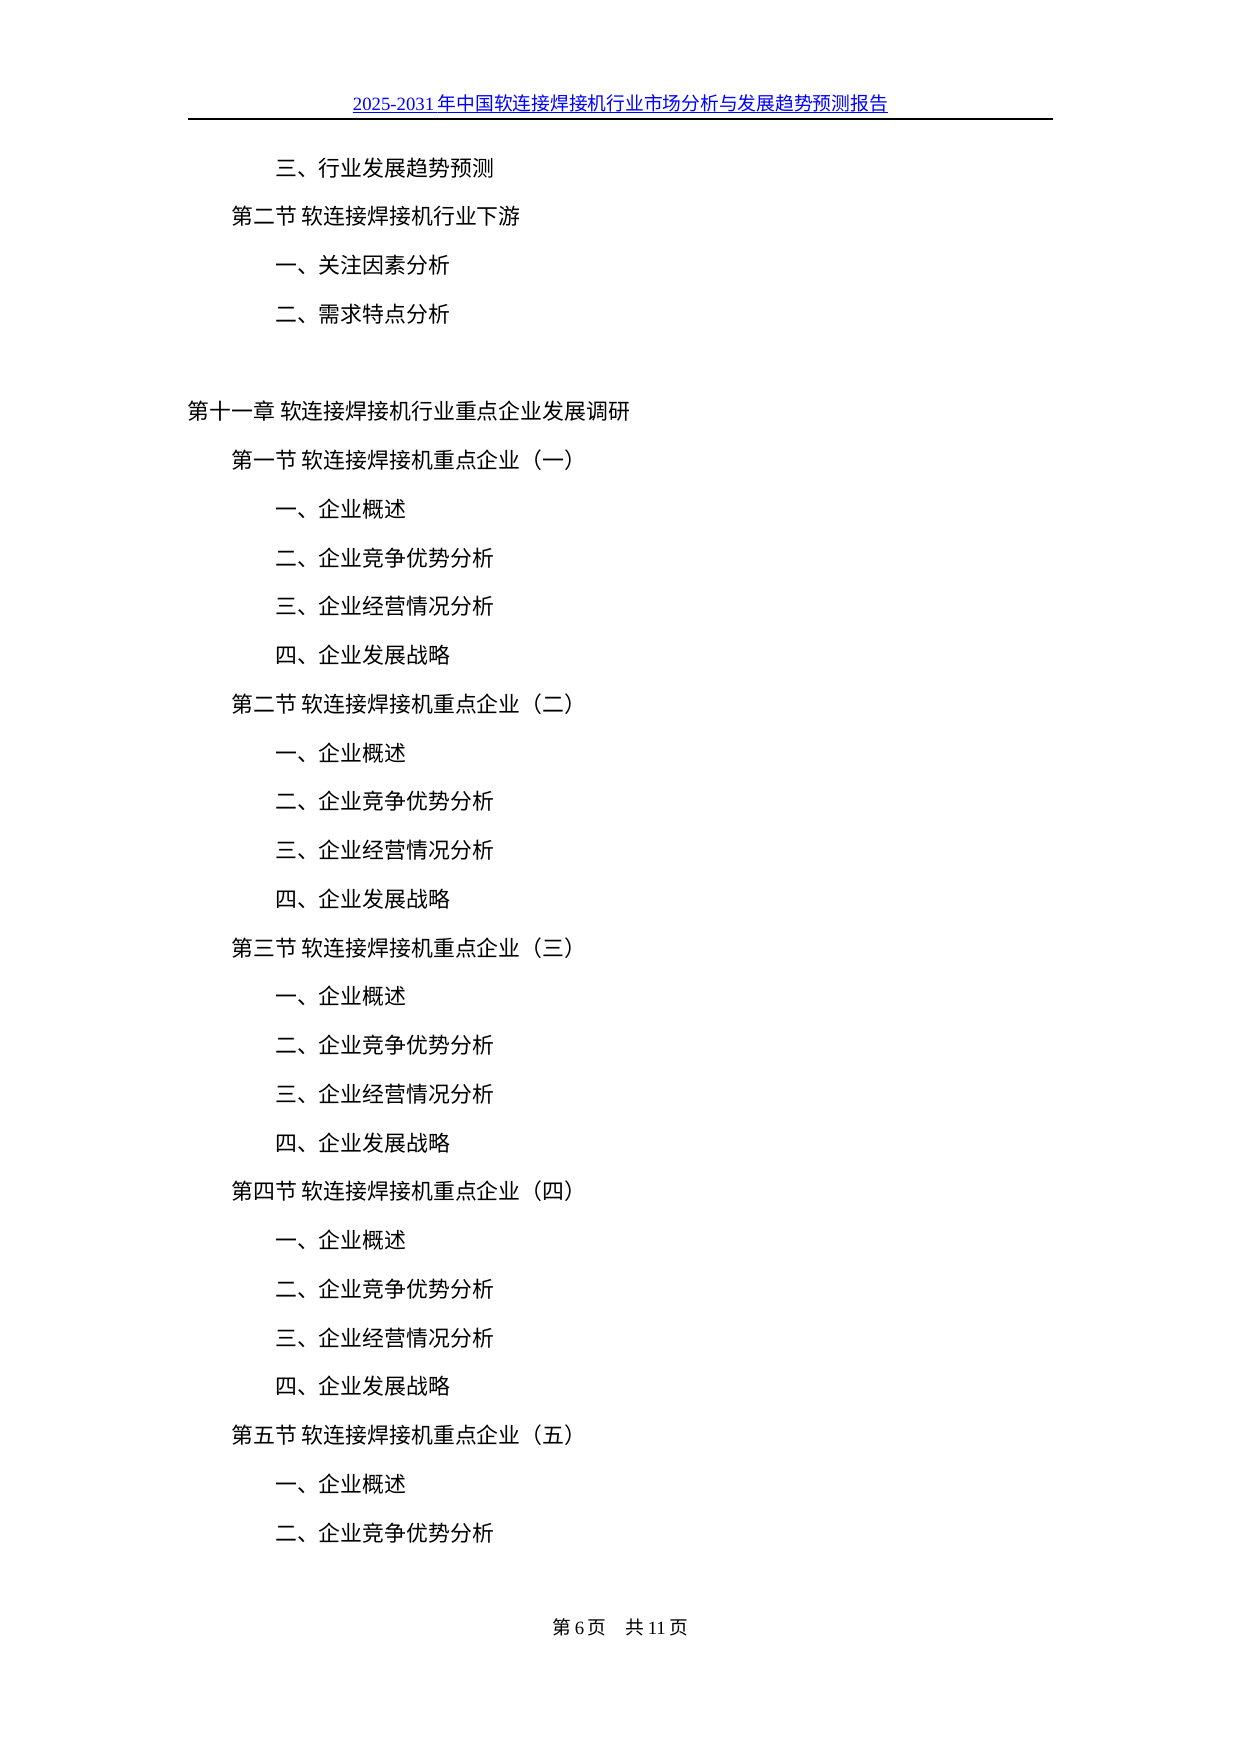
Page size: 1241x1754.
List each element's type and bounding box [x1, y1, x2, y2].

text [187, 150, 1053, 1548]
